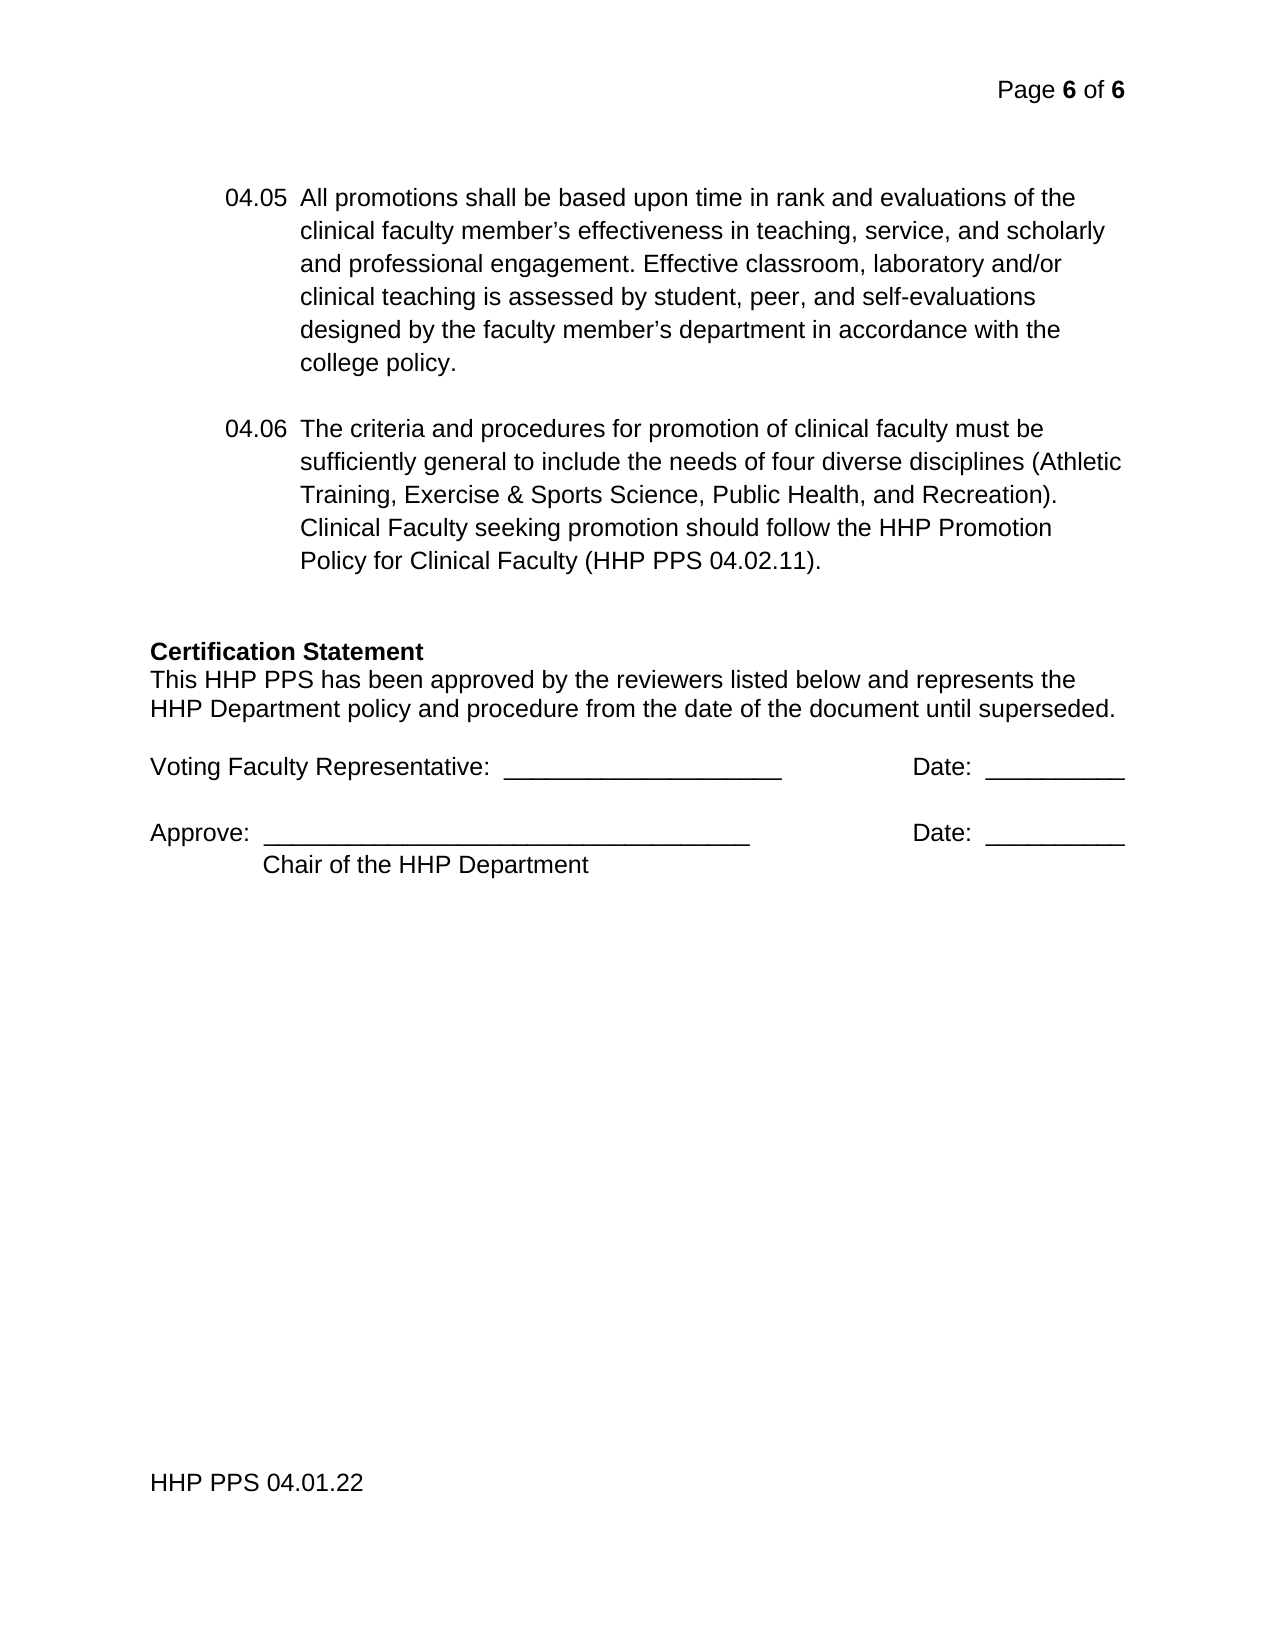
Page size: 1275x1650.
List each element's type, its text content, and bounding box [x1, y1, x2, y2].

text This HHP PPS has been approved by the reviewers listed below and represents the [150, 665, 1125, 694]
text Chair of the HHP Department [150, 851, 1125, 879]
text HHP Department policy and procedure from the date of the document until superseded. [150, 694, 1125, 723]
text Certification Statement [150, 636, 1125, 665]
text 04.05 All promotions shall be based upon time in rank and evaluations of the clinical faculty member’s effectiveness in teaching, service, and scholarly and professional engagement. Effective classroom, laboratory and/or clinical teaching is assessed by student, peer, and self-evaluations designed by the faculty member’s department in accordance with the college policy. [225, 183, 1125, 377]
text Voting Faculty Representative: ____________________ Date: __________ [150, 751, 1125, 780]
text 04.06 The criteria and procedures for promotion of clinical faculty must be sufficiently general to include the needs of four diverse disciplines (Athletic Training, Exercise & Sports Science, Public Health, and Recreation). Clinical Faculty seeking promotion should follow the HHP Promotion Policy for Clinical Faculty (HHP PPS 04.02.11). [225, 414, 1125, 575]
text Approve: ___________________________________ Date: __________ [150, 817, 1125, 846]
